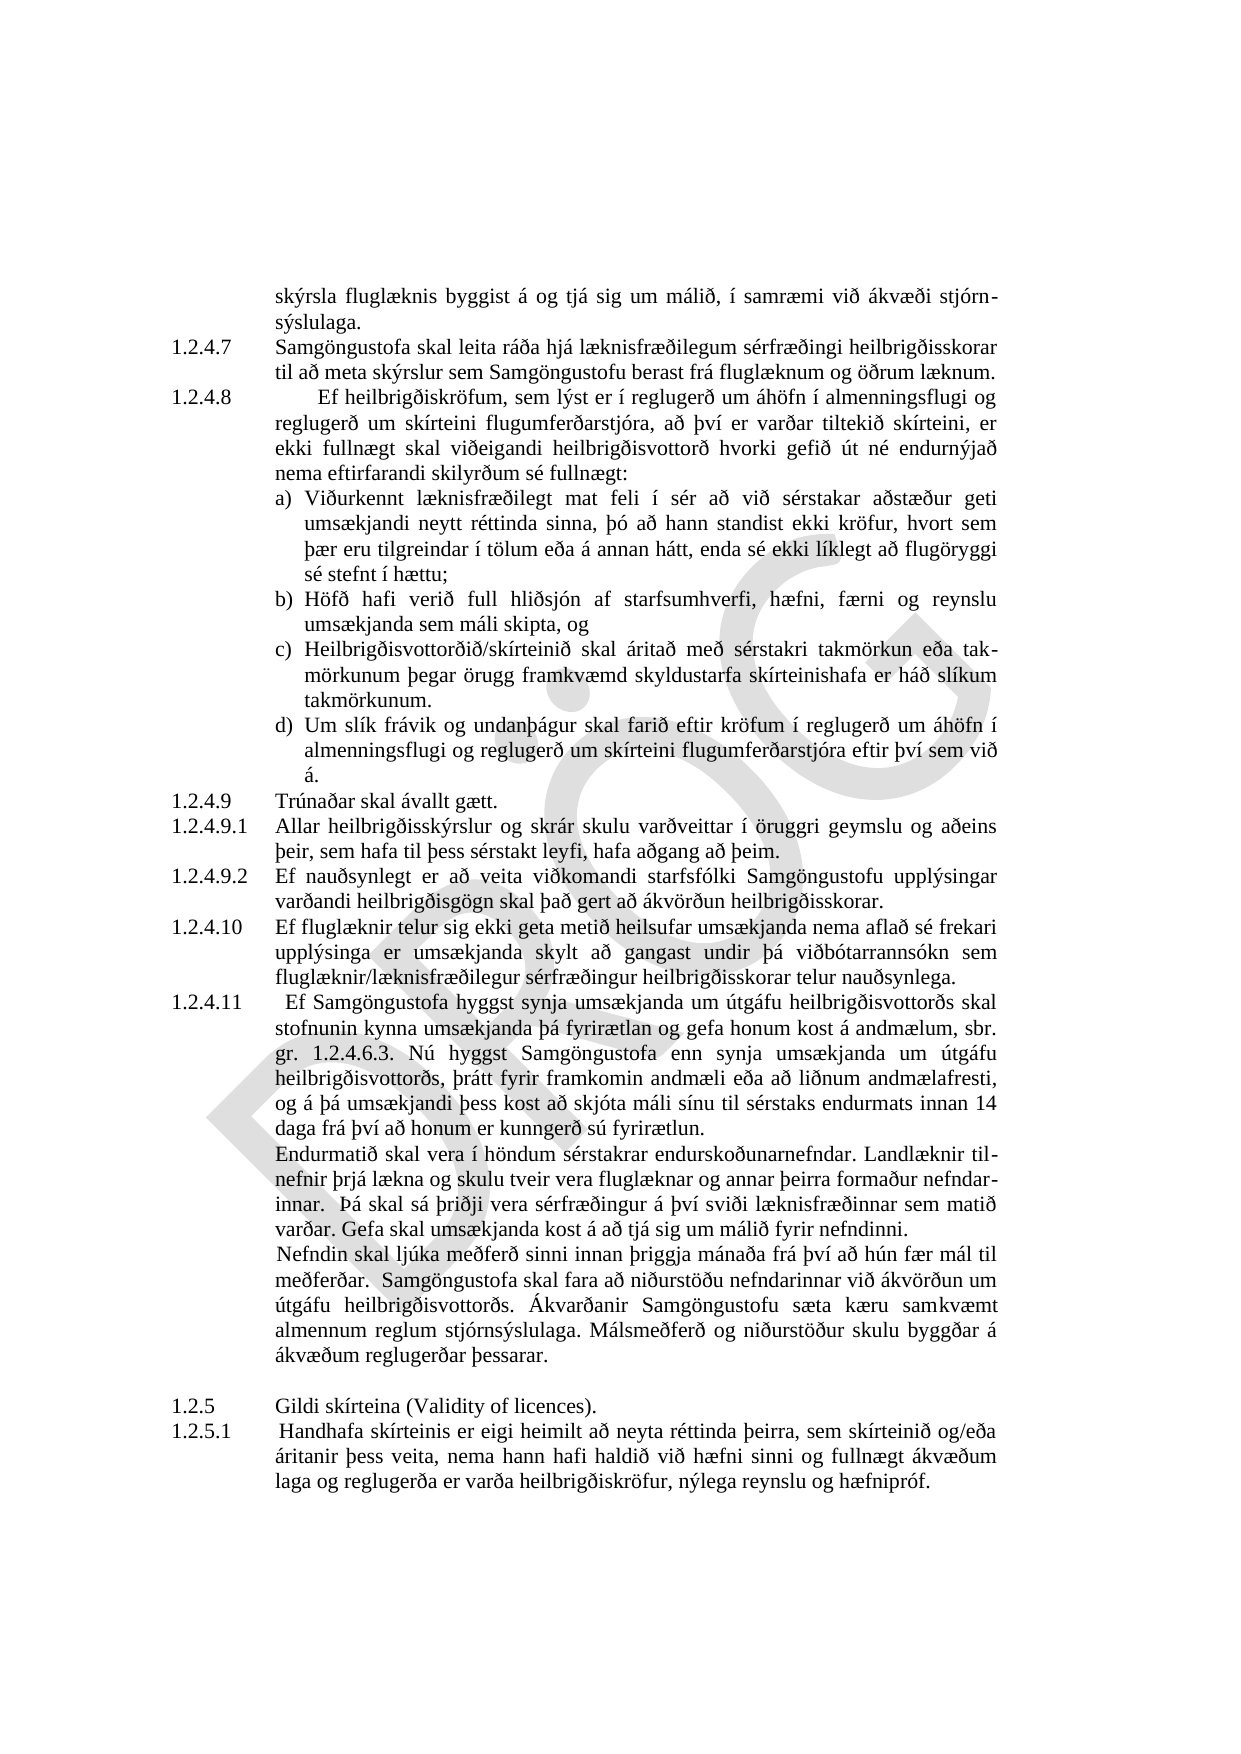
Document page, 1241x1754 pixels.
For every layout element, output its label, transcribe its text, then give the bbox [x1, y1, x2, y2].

text Endurmatið skal vera í höndum sérstakrar endurskoðunarnefndar. Landlæknir tilnefnir þrjá lækna og skulu tveir vera fluglæknar og annar þeirra formaður nefndarinnar. Þá skal sá þriðji vera sérfræðingur á því sviði læknisfræðinnar sem matið varðar. Gefa skal umsækjanda kost á að tjá sig um málið fyrir nefndinni. [171, 1141, 998, 1241]
text 1.2.4.8 Ef heilbrigðiskröfum, sem lýst er í reglugerð um áhöfn í almenningsflugi og reglugerð um skírteini flugumferðarstjóra, að því er varðar tiltekið skírteini, er ekki fullnægt skal viðeigandi heilbrigðisvottorð hvorki gefið út né endurnýjað nema eftirfarandi skilyrðum sé fullnægt: [171, 384, 998, 485]
text 1.2.4.10 Ef fluglæknir telur sig ekki geta metið heilsufar umsækjanda nema aflað sé frekari upplýsinga er umsækjanda skylt að gangast undir þá viðbótarrannsókn sem fluglæknir/læknisfræðilegur sérfræðingur heilbrigðisskorar telur nauðsynlega. [171, 914, 998, 989]
text 1.2.4.11 Ef Samgöngustofa hyggst synja umsækjanda um útgáfu heilbrigðisvottorðs skal stofnunin kynna umsækjanda þá fyrirætlan og gefa honum kost á andmælum, sbr. gr. 1.2.4.6.3. Nú hyggst Samgöngustofa enn synja umsækjanda um útgáfu heilbrigðisvottorðs, þrátt fyrir framkomin andmæli eða að liðnum andmælafresti, og á þá umsækjandi þess kost að skjóta máli sínu til sérstaks endurmats innan 14 daga frá því að honum er kunngerð sú fyrirætlun. [171, 989, 998, 1141]
text 1.2.4.9.1 Allar heilbrigðisskýrslur og skrár skulu varðveittar í öruggri geymslu og aðeins þeir, sem hafa til þess sérstakt leyfi, hafa aðgang að þeim. [171, 813, 998, 863]
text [171, 283, 998, 334]
text c) Heilbrigðisvottorðið/skírteinið skal áritað með sérstakri takmörkun eða takmörkunum þegar örugg framkvæmd skyldustarfa skírteinishafa er háð slíkum takmörkunum. [171, 636, 998, 712]
text 1.2.4.7 Samgöngustofa skal leita ráða hjá læknisfræðilegum sérfræðingi heilbrigðisskorar til að meta skýrslur sem Samgöngustofu berast frá fluglæknum og öðrum læknum. [171, 334, 998, 384]
text 1.2.4.9 Trúnaðar skal ávallt gætt. [171, 788, 998, 813]
text d) Um slík frávik og undanþágur skal farið eftir kröfum í reglugerð um áhöfn í almenningsflugi og reglugerð um skírteini flugumferðarstjóra eftir því sem við á. [171, 712, 998, 788]
text 1.2.5 Gildi skírteina (Validity of licences). [171, 1393, 998, 1418]
text a) Viðurkennt læknisfræðilegt mat feli í sér að við sérstakar aðstæður geti umsækjandi neytt réttinda sinna, þó að hann standist ekki kröfur, hvort sem þær eru tilgreindar í tölum eða á annan hátt, enda sé ekki líklegt að flugöryggi sé stefnt í hættu; [171, 485, 998, 586]
text Nefndin skal ljúka meðferð sinni innan þriggja mánaða frá því að hún fær mál til meðferðar. Samgöngustofa skal fara að niðurstöðu nefndarinnar við ákvörðun um útgáfu heilbrigðisvottorðs. Ákvarðanir Samgöngustofu sæta kæru samkvæmt almennum reglum stjórnsýslulaga. Málsmeðferð og niðurstöður skulu byggðar á ákvæðum reglugerðar þessarar. [171, 1241, 998, 1367]
text 1.2.4.9.2 Ef nauðsynlegt er að veita viðkomandi starfsfólki Samgöngustofu upplýsingar varðandi heilbrigðisgögn skal það gert að ákvörðun heilbrigðisskorar. [171, 863, 998, 914]
text b) Höfð hafi verið full hliðsjón af starfsumhverfi, hæfni, færni og reynslu umsækjanda sem máli skipta, og [171, 586, 998, 636]
text 1.2.5.1 Handhafa skírteinis er eigi heimilt að neyta réttinda þeirra, sem skírteinið og/eða áritanir þess veita, nema hann hafi haldið við hæfni sinni og fullnægt ákvæðum laga og reglugerða er varða heilbrigðiskröfur, nýlega reynslu og hæfnipróf. [171, 1418, 998, 1493]
